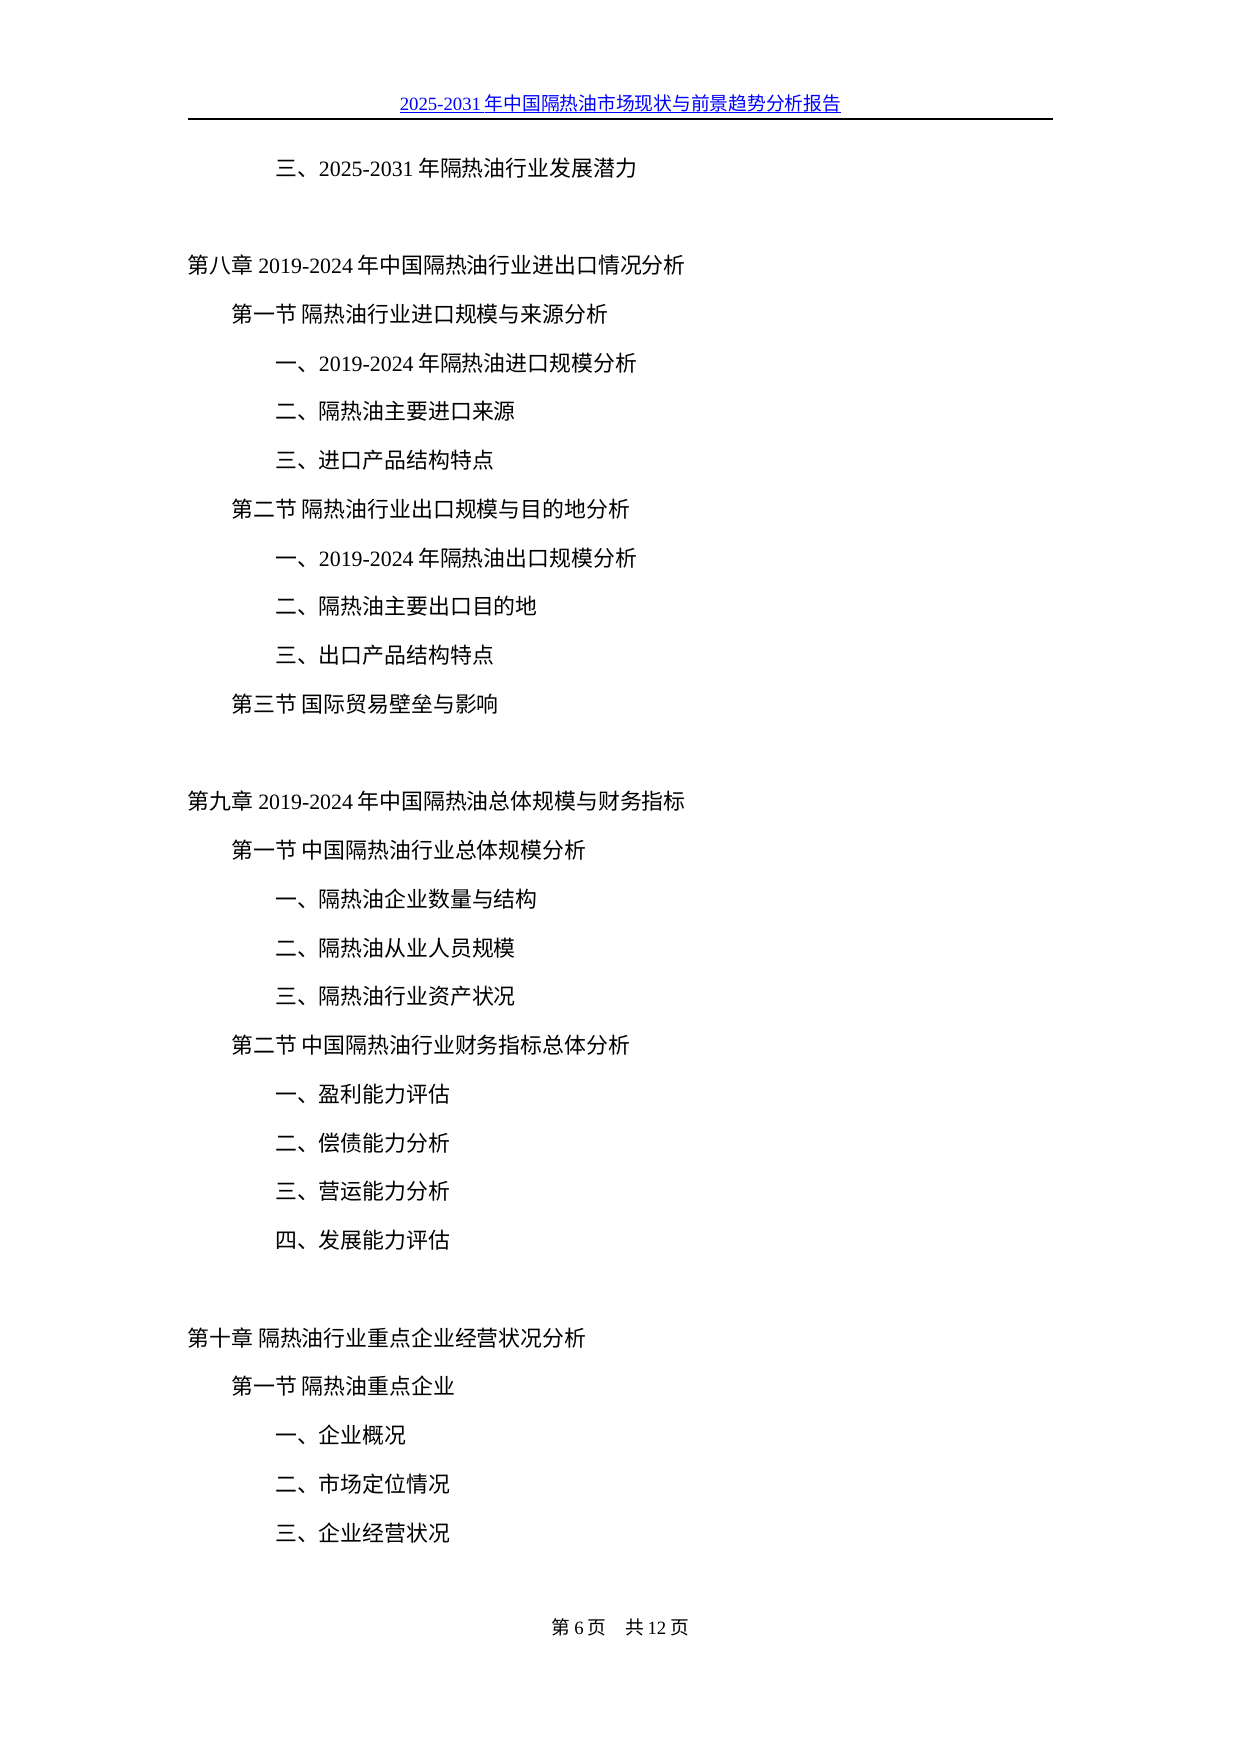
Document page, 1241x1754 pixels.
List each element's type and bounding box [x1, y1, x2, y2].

text [187, 150, 1053, 1548]
